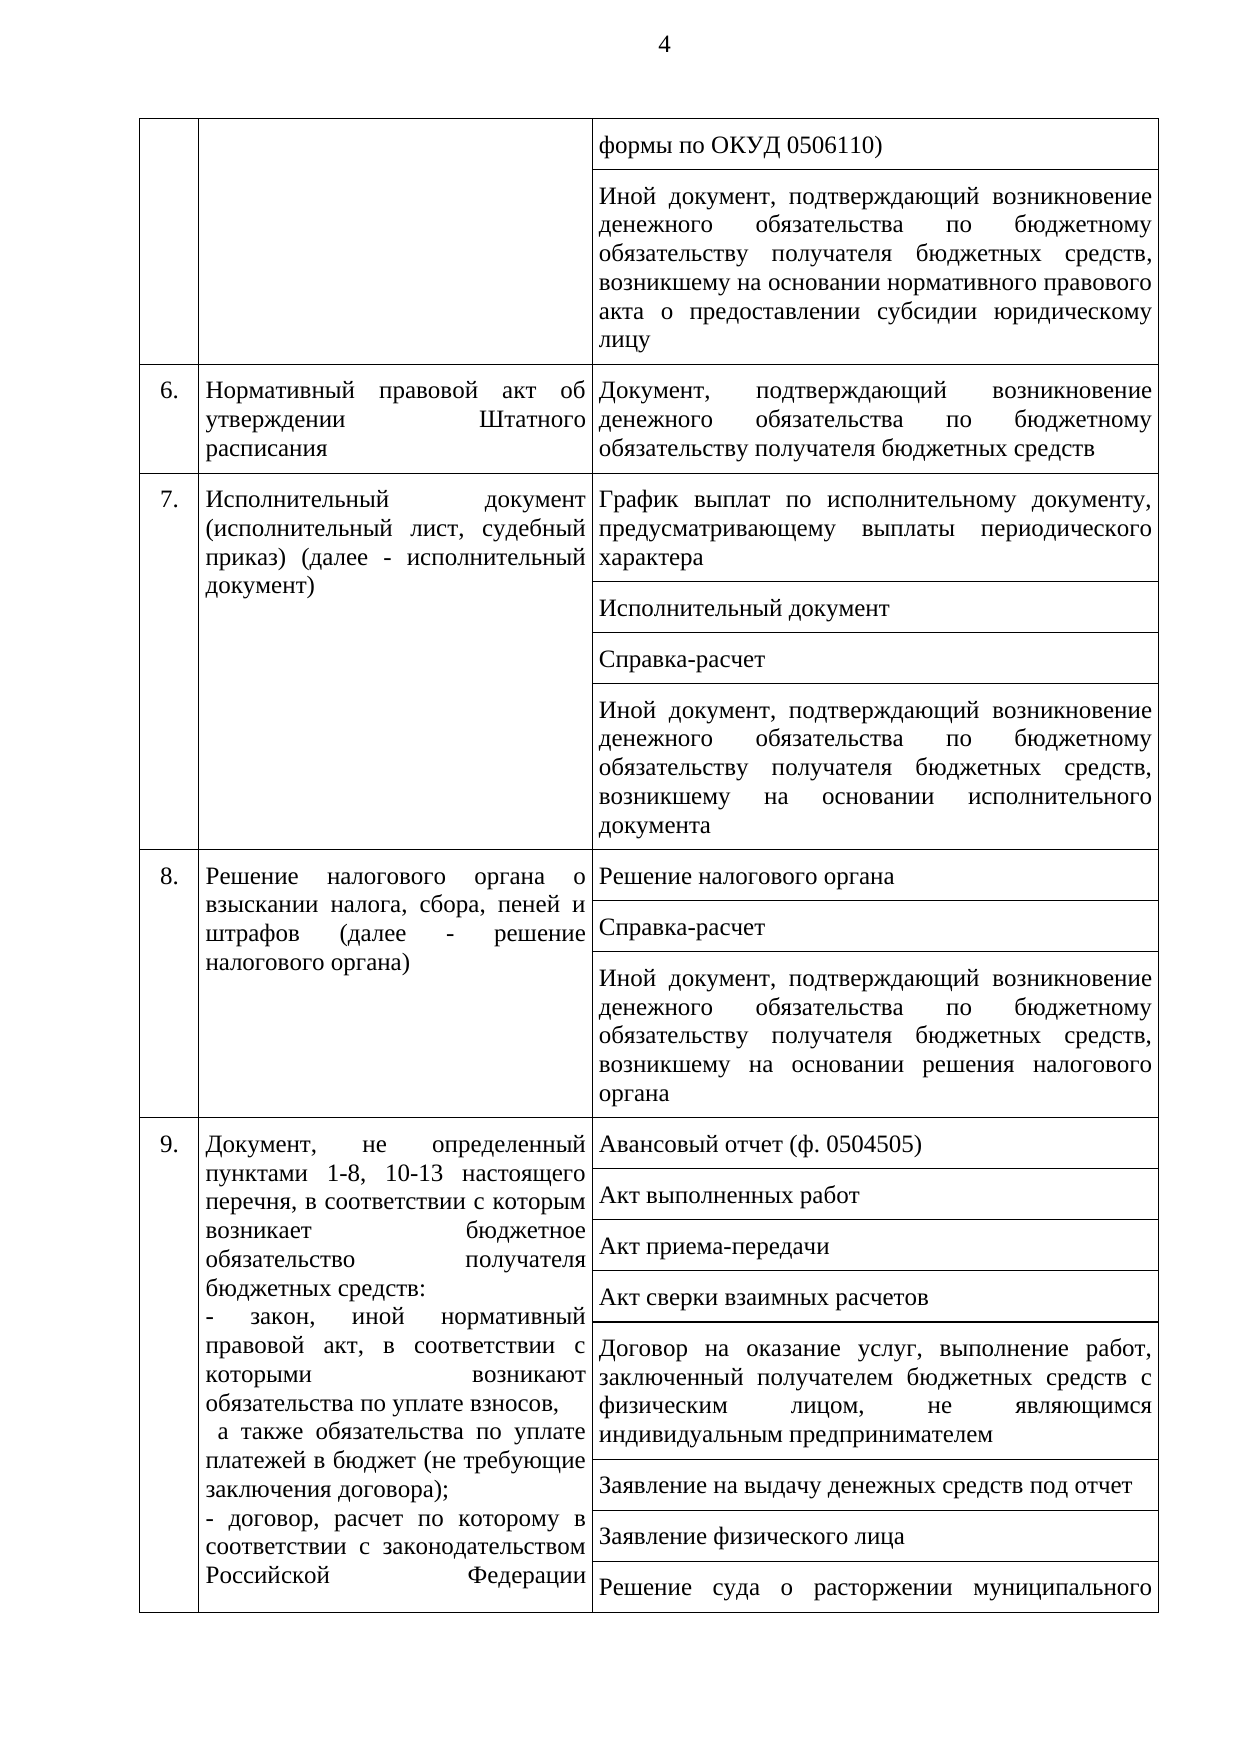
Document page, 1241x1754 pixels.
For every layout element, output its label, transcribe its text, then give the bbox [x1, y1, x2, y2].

table_cell Договор на оказание услуг, выполнение работ, заключенный получателем бюджетных средств с физическим лицом, не являющимся индивидуальным предпринимателем [593, 1323, 1158, 1459]
table_cell Иной документ, подтверждающий возникновение денежного обязательства по бюджетному обязательству получателя бюджетных средств, возникшему на основании решения налогового органа [593, 952, 1158, 1117]
table_cell Документ, подтверждающий возникновение денежного обязательства по бюджетному обязательству получателя бюджетных средств [593, 365, 1158, 472]
table_cell Иной документ, подтверждающий возникновение денежного обязательства по бюджетному обязательству получателя бюджетных средств, возникшему на основании нормативного правового акта о предоставлении субсидии юридическому лицу [593, 170, 1158, 364]
table_cell Заявление физического лица [593, 1511, 1158, 1561]
table_cell Заявление на выдачу денежных средств под отчет [593, 1460, 1158, 1510]
table_cell Авансовый отчет (ф. 0504505) [593, 1118, 1158, 1168]
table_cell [593, 1562, 1158, 1612]
table_cell 9. [140, 1118, 198, 1612]
table_cell График выплат по исполнительному документу, предусматривающему выплаты периодического характера [593, 474, 1158, 581]
table_cell Акт сверки взаимных расчетов [593, 1271, 1158, 1321]
table_cell Акт приема-передачи [593, 1220, 1158, 1270]
table_cell Справка-расчет [593, 633, 1158, 683]
table_cell Акт выполненных работ [593, 1169, 1158, 1219]
table_cell Иной документ, подтверждающий возникновение денежного обязательства по бюджетному обязательству получателя бюджетных средств, возникшему на основании исполнительного документа [593, 684, 1158, 849]
table_cell Исполнительный документ [593, 582, 1158, 632]
table_cell Решение налогового органа о взыскании налога, сбора, пеней и штрафов (далее - решение налогового органа) [199, 850, 592, 1117]
table_cell Справка-расчет [593, 901, 1158, 951]
table_cell 7. [140, 474, 198, 849]
table_cell Решение налогового органа [593, 850, 1158, 900]
table_cell 6. [140, 365, 198, 472]
table_cell Нормативный правовой акт об утверждении Штатного расписания [199, 365, 592, 472]
table_cell Исполнительный документ (исполнительный лист, судебный приказ) (далее - исполнительный документ) [199, 474, 592, 849]
table_cell Документ, не определенный пунктами 1-8, 10-13 настоящего перечня, в соответствии с которым возникает бюджетное обязательство получателя бюджетных средств: - закон, иной нормативный правовой акт, в соответствии с которыми возникают обязательства по уплате взносов, а также обязательства по уплате платежей в бюджет (не требующие заключения договора); - договор, расчет по которому в соответствии с законодательством Российской Федерации осуществляется наличными деньгами, если получателем бюджетных средств в Отдел не направлены информация и документы по указанному договору для их включения в реестр контрактов; - договор на оказание услуг, выполнение работ, заключенный получателем бюджетных средств с физическим лицом, не являющимся индивидуальным предпринимателем; - акт сверки взаимных расчетов; - решение суда о расторжении муниципального контракта (договора); - уведомление об одностороннем отказе от исполнения муниципального контракта по истечении 30 дней со дня его размещения муниципальным заказчиком в реестре контрактов; -иной документ, в соответствии с которым возникает бюджетное обязательство получателя бюджетных средств [199, 1118, 592, 1612]
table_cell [593, 119, 1158, 169]
table_cell 8. [140, 850, 198, 1117]
